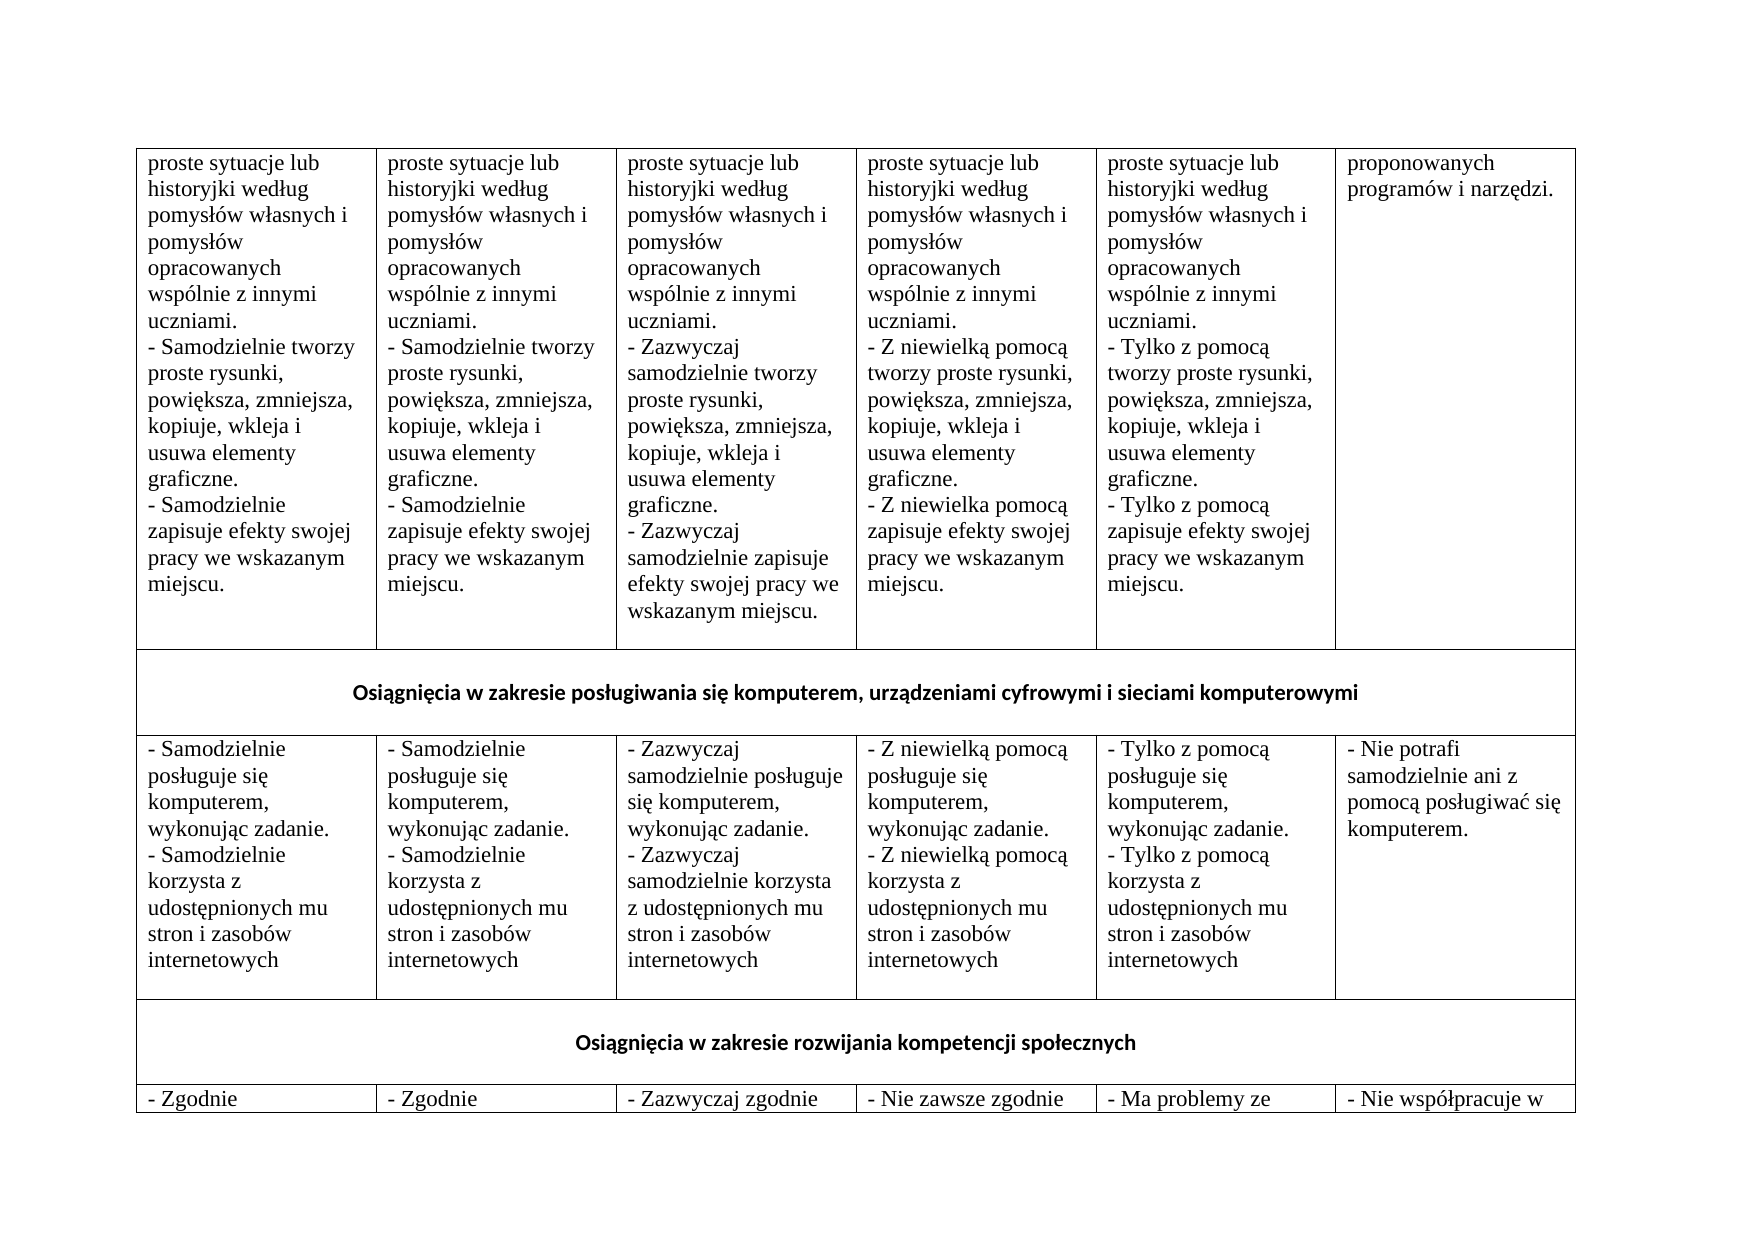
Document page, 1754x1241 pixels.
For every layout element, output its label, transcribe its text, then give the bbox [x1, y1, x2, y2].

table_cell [137, 149, 376, 649]
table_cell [857, 1085, 1096, 1112]
table_cell - Tylko z pomocą posługuje się komputerem, wykonując zadanie. - Tylko z pomocą korzysta z udostępnionych mu stron i zasobów internetowych [1097, 736, 1335, 999]
table_cell - Samodzielnie posługuje się komputerem, wykonując zadanie. - Samodzielnie korzysta z udostępnionych mu stron i zasobów internetowych [377, 736, 616, 999]
table_cell Osiągnięcia w zakresie rozwijania kompetencji społecznych [137, 1000, 1575, 1084]
table_cell - Samodzielnie posługuje się komputerem, wykonując zadanie. - Samodzielnie korzysta z udostępnionych mu stron i zasobów internetowych [137, 736, 376, 999]
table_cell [377, 1085, 616, 1112]
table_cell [1336, 149, 1575, 649]
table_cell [137, 1085, 376, 1112]
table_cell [377, 149, 616, 649]
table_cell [1097, 1085, 1335, 1112]
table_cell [617, 149, 856, 649]
table_cell - Zazwyczaj samodzielnie posługuje się komputerem, wykonując zadanie. - Zazwyczaj samodzielnie korzysta z udostępnionych mu stron i zasobów internetowych [617, 736, 856, 999]
table_cell - Nie potrafi samodzielnie ani z pomocą posługiwać się komputerem. [1336, 736, 1575, 999]
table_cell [1336, 1085, 1575, 1112]
table_cell Osiągnięcia w zakresie posługiwania się komputerem, urządzeniami cyfrowymi i sieciami komputerowymi [137, 650, 1575, 734]
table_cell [1097, 149, 1335, 649]
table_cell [617, 1085, 856, 1112]
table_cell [857, 149, 1096, 649]
table_cell - Z niewielką pomocą posługuje się komputerem, wykonując zadanie. - Z niewielką pomocą korzysta z udostępnionych mu stron i zasobów internetowych [857, 736, 1096, 999]
